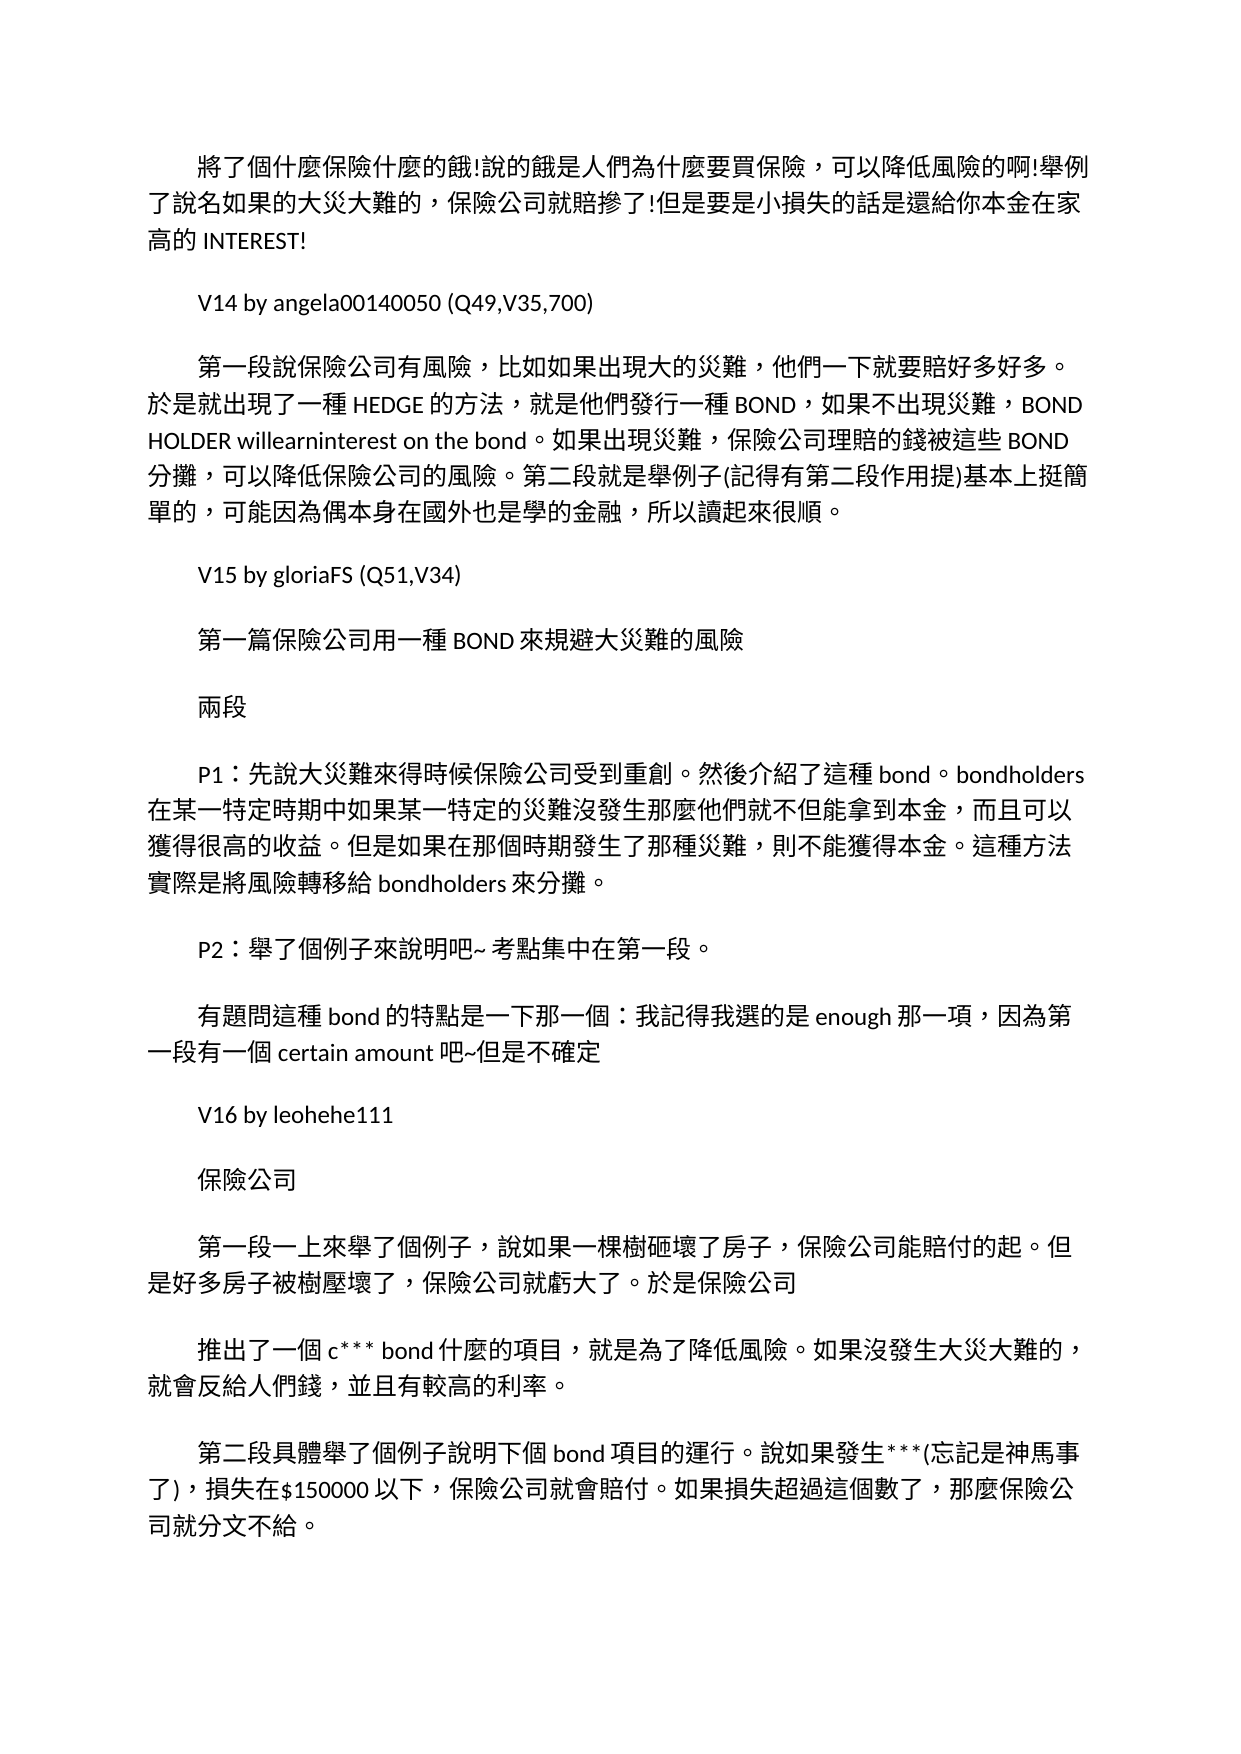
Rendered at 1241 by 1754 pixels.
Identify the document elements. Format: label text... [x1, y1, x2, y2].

text 第一篇保險公司用一種BOND來規避大災難的風險 [148, 621, 1093, 657]
text 第二段具體舉了個例子說明下個bond項目的運行。說如果發生***(忘記是神馬事了)，損失在$150000以下，保險公司就會賠付。如果損失超過這個數了，那麼保險公司就分文不給。 [148, 1433, 1093, 1542]
text P2：舉了個例子來說明吧~ 考點集中在第一段。 [148, 930, 1093, 966]
text 第一段一上來舉了個例子，說如果一棵樹砸壞了房子，保險公司能賠付的起。但是好多房子被樹壓壞了，保險公司就虧大了。於是保險公司 [148, 1227, 1093, 1300]
text 將了個什麼保險什麼的餓!說的餓是人們為什麼要買保險，可以降低風險的啊!舉例了說名如果的大災大難的，保險公司就賠摻了!但是要是小損失的話是還給你本金在家高的INTEREST! [148, 148, 1093, 256]
text 保險公司 [148, 1161, 1093, 1197]
text V15 by gloriaFS (Q51,V34) [148, 560, 1093, 590]
text 有題問這種bond的特點是一下那一個：我記得我選的是enough那一項，因為第一段有一個certain amount吧~但是不確定 [148, 997, 1093, 1069]
text P1：先說大災難來得時候保險公司受到重創。然後介紹了這種bond。bondholders在某一特定時期中如果某一特定的災難沒發生那麼他們就不但能拿到本金，而且可以獲得很高的收益。但是如果在那個時期發生了那種災難，則不能獲得本金。這種方法實際是將風險轉移給bondholders來分攤。 [148, 754, 1093, 899]
text V16 by leohehe111 [148, 1099, 1093, 1130]
text 第一段說保險公司有風險，比如如果出現大的災難，他們一下就要賠好多好多。於是就出現了一種HEDGE 的方法，就是他們發行一種BOND，如果不出現災難，BOND HOLDER willearninterest on the bond。如果出現災難，保險公司理賠的錢被這些BOND分攤，可以降低保險公司的風險。第二段就是舉例子(記得有第二段作用提)基本上挺簡單的，可能因為偶本身在國外也是學的金融，所以讀起來很順。 [148, 348, 1093, 529]
text V14 by angela00140050 (Q49,V35,700) [148, 287, 1093, 317]
text 兩段 [148, 687, 1093, 724]
text 推出了一個c*** bond什麼的項目，就是為了降低風險。如果沒發生大災大難的，就會反給人們錢，並且有較高的利率。 [148, 1330, 1093, 1403]
